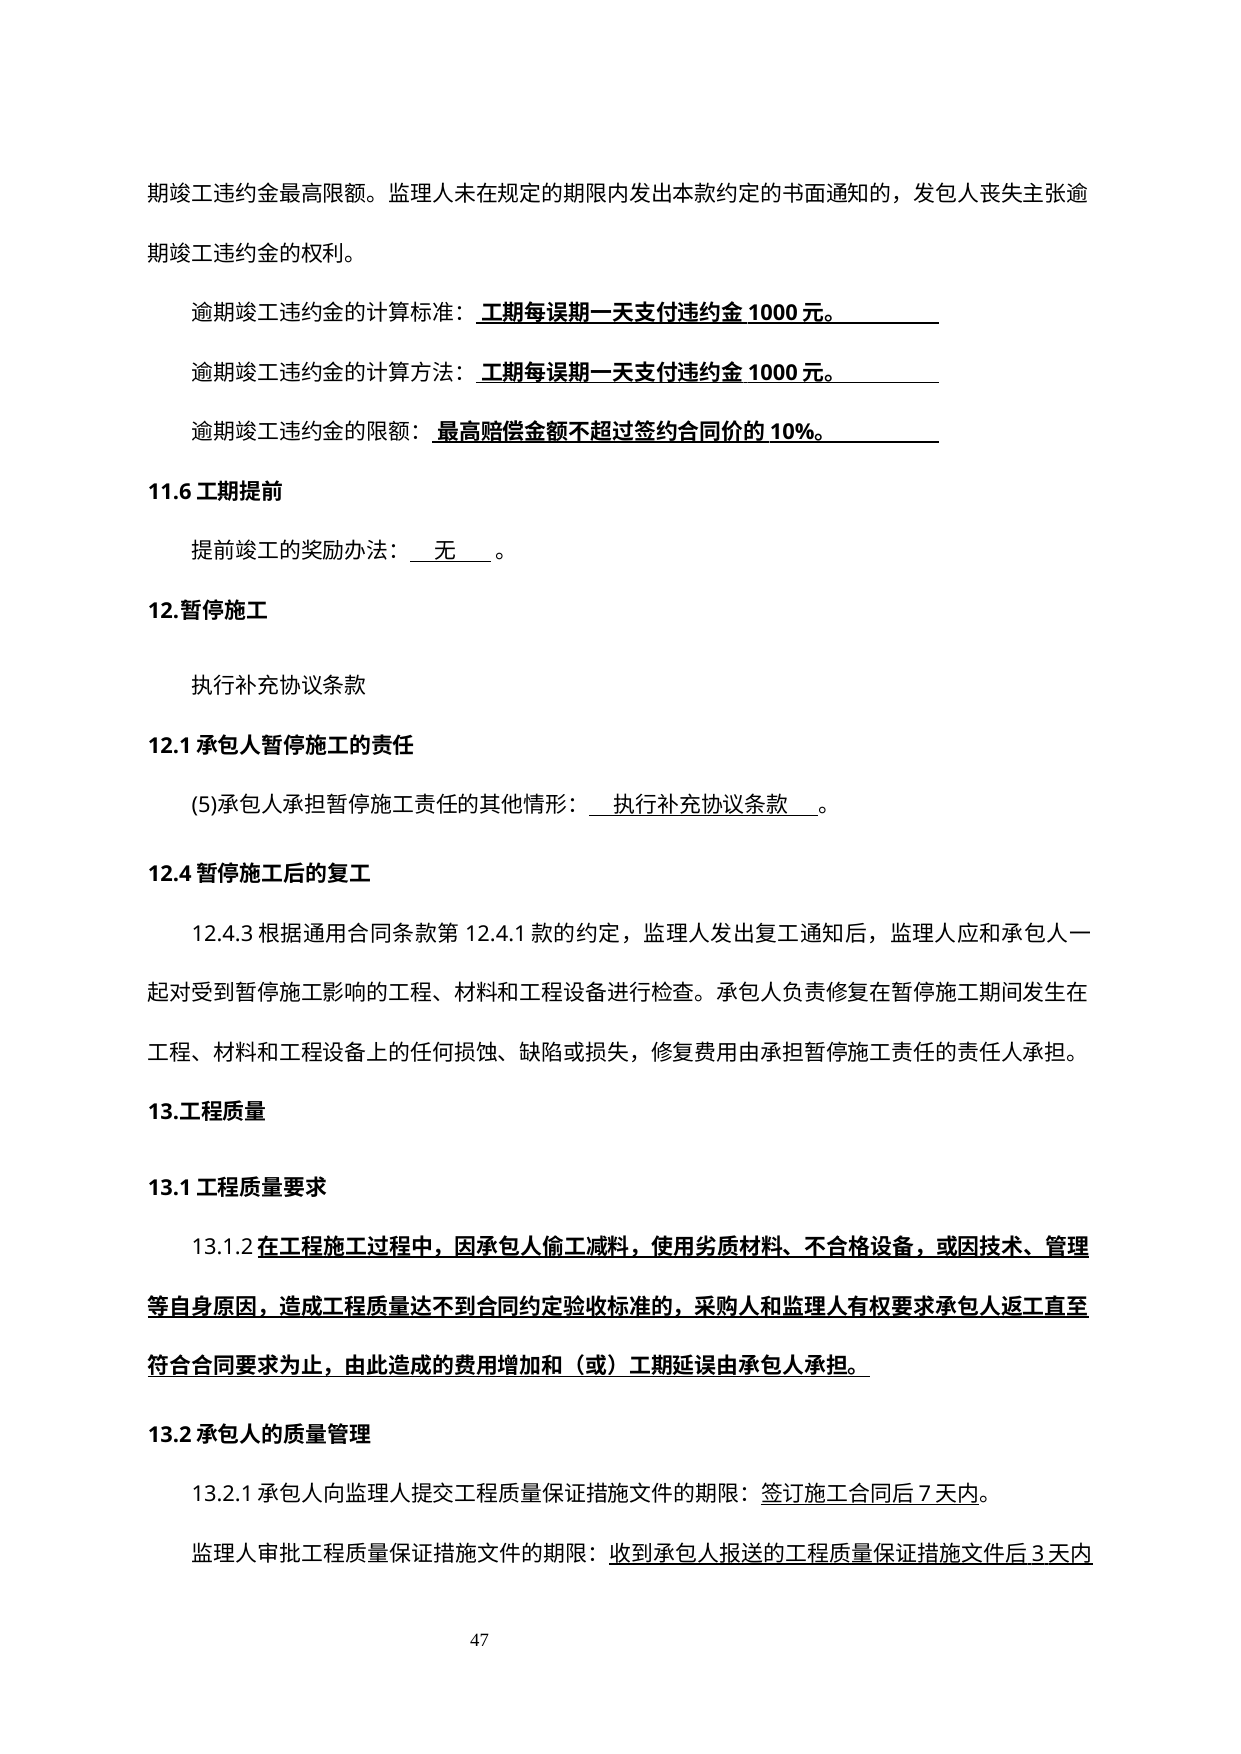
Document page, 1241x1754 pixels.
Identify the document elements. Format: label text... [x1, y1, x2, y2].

text 12.4.3根据通用合同条款第12.4.1款的约定，监理人发出复工通知后，监理人应和承包人一起对受到暂停施工影响的工程、材料和工程设备进行检查。承包人负责修复在暂停施工期间发生在工程、材料和工程设备上的任何损蚀、缺陷或损失，修复费用由承担暂停施工责任的责任人承担。 [148, 902, 1092, 1080]
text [148, 162, 1092, 281]
subtitle 13.2承包人的质量管理 [148, 1403, 1092, 1463]
subtitle 13.工程质量 [148, 1080, 1092, 1140]
text 执行补充协议条款 [148, 654, 1092, 714]
text 提前竣工的奖励办法： 无 。 [148, 519, 1092, 579]
text 逾期竣工违约金的计算方法： 工期每误期一天支付违约金1000元。 [148, 341, 1092, 400]
text 逾期竣工违约金的限额： 最高赔偿金额不超过签约合同价的10%。 [148, 400, 1092, 460]
subtitle 11.6工期提前 [148, 460, 1092, 519]
text (5)承包人承担暂停施工责任的其他情形： 执行补充协议条款 。 [148, 774, 1092, 833]
subtitle 12.4暂停施工后的复工 [148, 842, 1092, 902]
text 逾期竣工违约金的计算标准： 工期每误期一天支付违约金1000元。 [148, 281, 1092, 341]
text 13.2.1承包人向监理人提交工程质量保证措施文件的期限：签订施工合同后7天内。 [148, 1463, 1092, 1522]
text 13.1.2在工程施工过程中，因承包人偷工减料，使用劣质材料、不合格设备，或因技术、管理等自身原因，造成工程质量达不到合同约定验收标准的，采购人和监理人有权要求承包人返工直至符合合同要求为止，由此造成的费用增加和（或）工期延误由承包人承担。 [148, 1215, 1092, 1394]
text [148, 1522, 1092, 1582]
subtitle 13.1工程质量要求 [148, 1156, 1092, 1215]
subtitle 12.1承包人暂停施工的责任 [148, 714, 1092, 774]
subtitle 暂停施工 [148, 579, 1092, 639]
